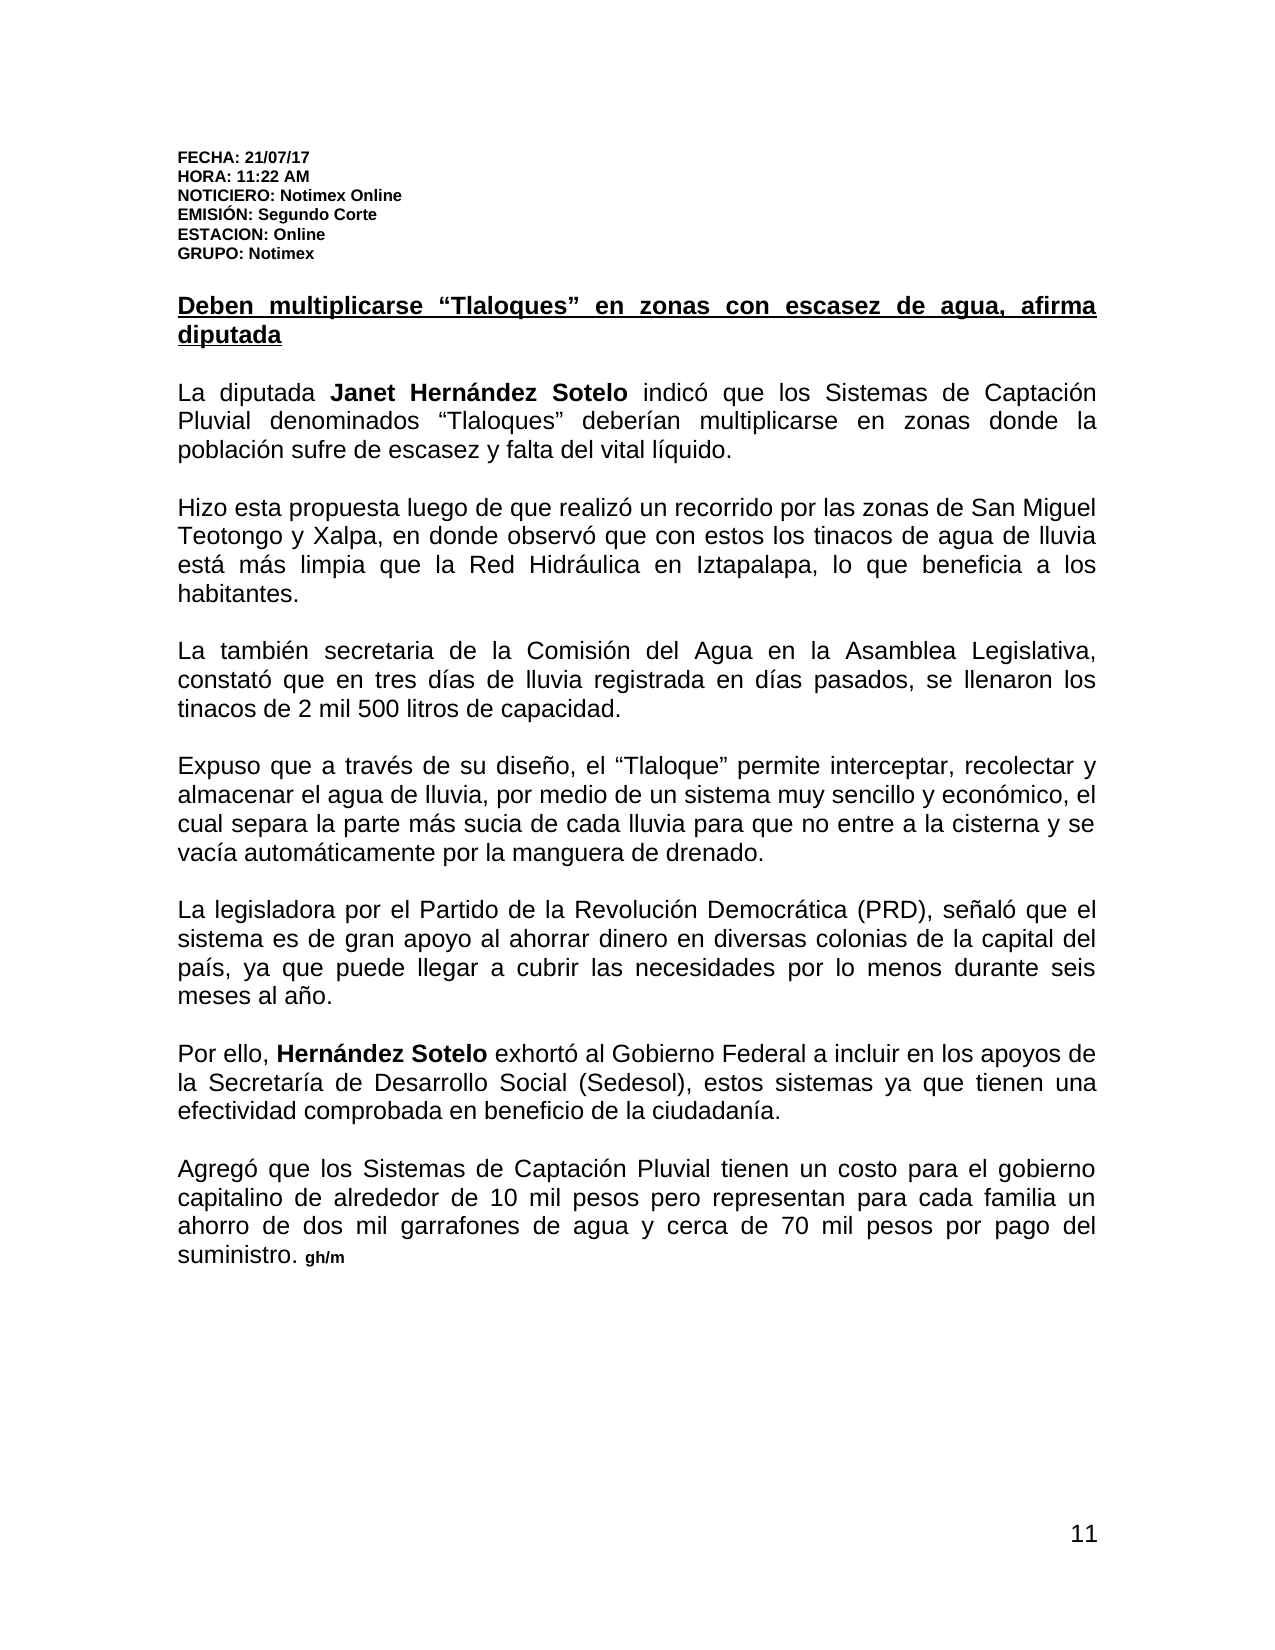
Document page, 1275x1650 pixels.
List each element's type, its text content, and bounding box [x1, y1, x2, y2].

text Deben multiplicarse “Tlaloques” en zonas con escasez de agua, afirma diputada [177, 291, 1098, 349]
text Agregó que los Sistemas de Captación Pluvial tienen un costo para el gobierno capitalino de alrededor de 10 mil pesos pero representan para cada familia un ahorro de dos mil garrafones de agua y cerca de 70 mil pesos por pago del suministro. gh/m [177, 1154, 1098, 1269]
text La diputada Janet Hernández Sotelo indicó que los Sistemas de Captación Pluvial denominados “Tlaloques” deberían multiplicarse en zonas donde la población sufre de escasez y falta del vital líquido. [177, 378, 1098, 464]
text FECHA: 21/07/17 [177, 148, 1098, 167]
text HORA: 11:22 AM [177, 167, 1098, 186]
text Por ello, Hernández Sotelo exhortó al Gobierno Federal a incluir en los apoyos de la Secretaría de Desarrollo Social (Sedesol), estos sistemas ya que tienen una efectividad comprobada en beneficio de la ciudadanía. [177, 1039, 1098, 1125]
text La también secretaria de la Comisión del Agua en la Asamblea Legislativa, constató que en tres días de lluvia registrada en días pasados, se llenaron los tinacos de 2 mil 500 litros de capacidad. [177, 636, 1098, 723]
text ESTACION: Online [177, 224, 1098, 243]
text GRUPO: Notimex [177, 243, 1098, 263]
text La legisladora por el Partido de la Revolución Democrática (PRD), señaló que el sistema es de gran apoyo al ahorrar dinero en diversas colonias de la capital del país, ya que puede llegar a cubrir las necesidades por lo menos durante seis meses al año. [177, 895, 1098, 1010]
text Expuso que a través de su diseño, el “Tlaloque” permite interceptar, recolectar y almacenar el agua de lluvia, por medio de un sistema muy sencillo y económico, el cual separa la parte más sucia de cada lluvia para que no entre a la cisterna y se vacía automáticamente por la manguera de drenado. [177, 751, 1098, 866]
text Hizo esta propuesta luego de que realizó un recorrido por las zonas de San Miguel Teotongo y Xalpa, en donde observó que con estos los tinacos de agua de lluvia está más limpia que la Red Hidráulica en Iztapalapa, lo que beneficia a los habitantes. [177, 493, 1098, 608]
text EMISIÓN: Segundo Corte [177, 205, 1098, 224]
text NOTICIERO: Notimex Online [177, 186, 1098, 205]
